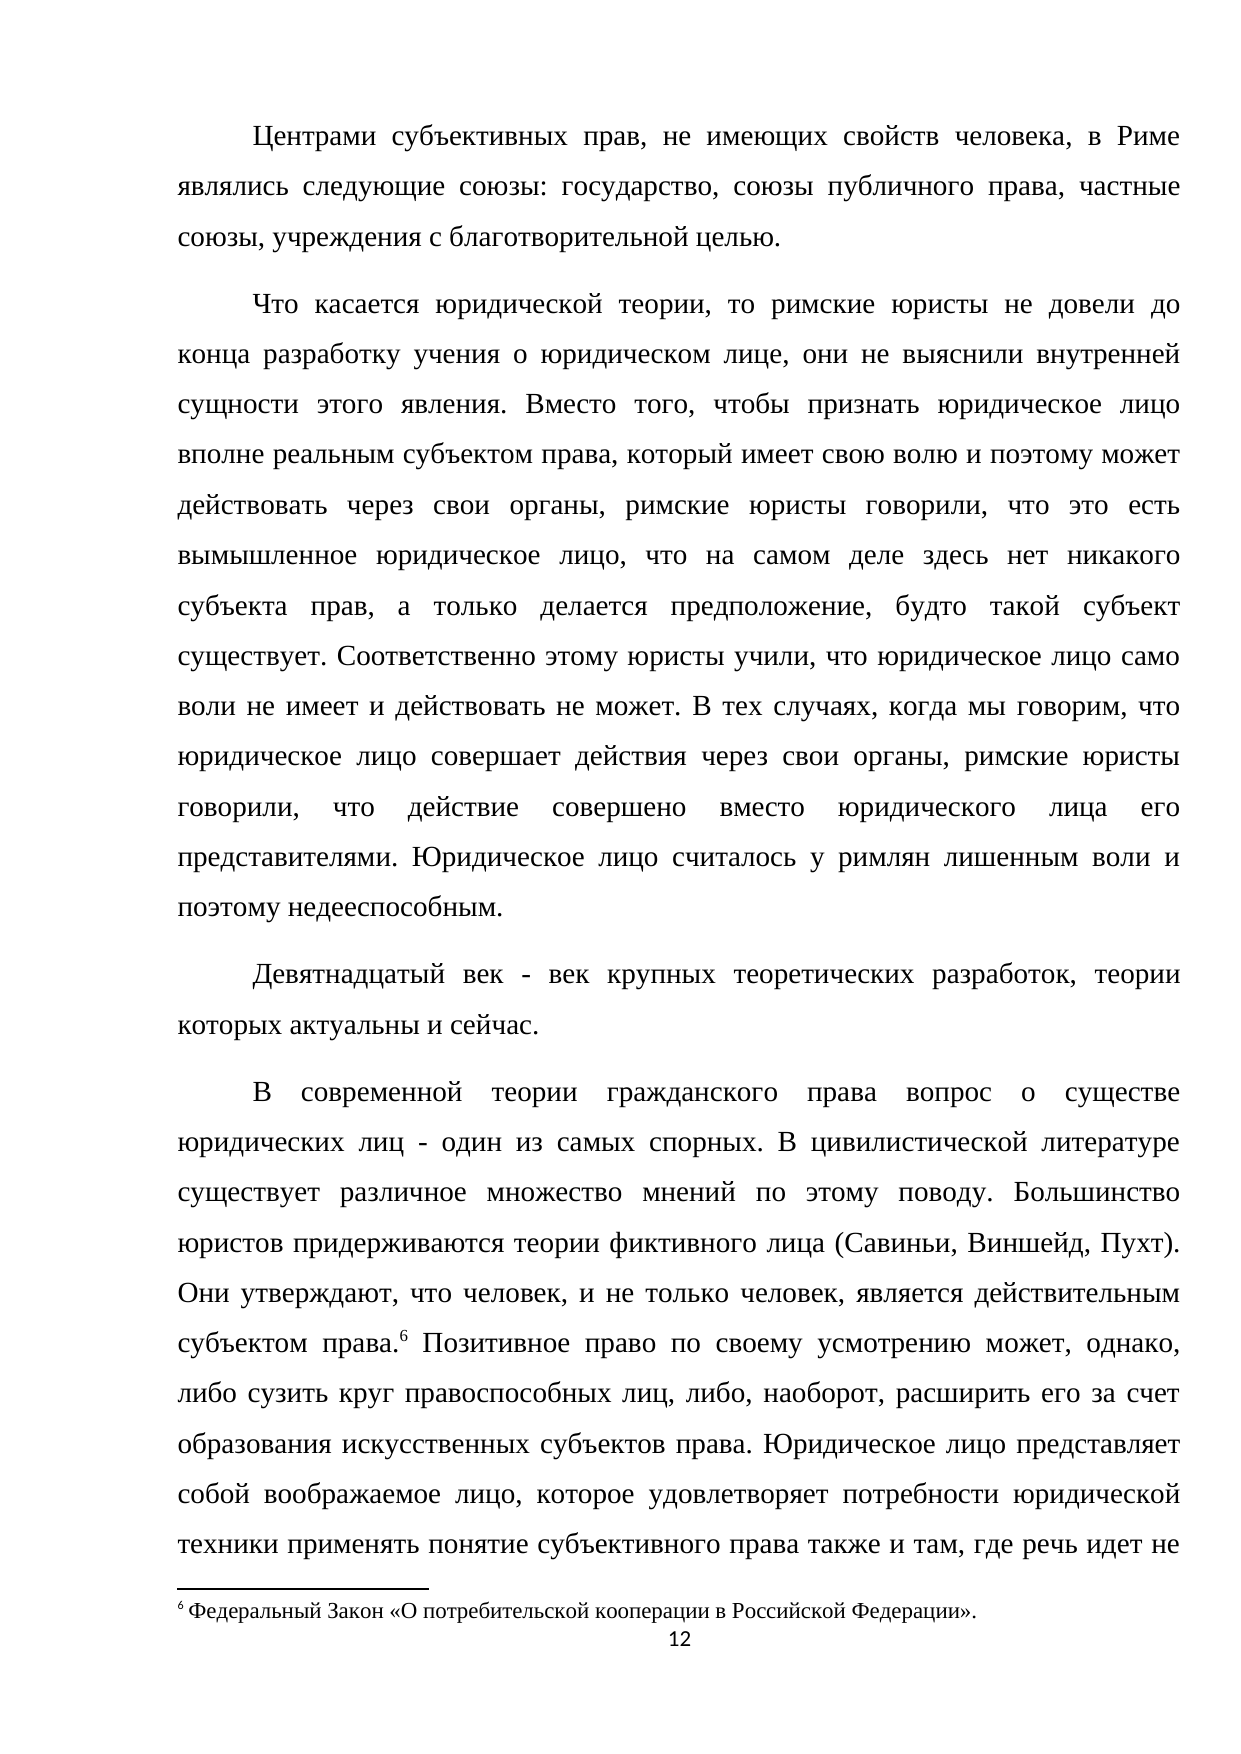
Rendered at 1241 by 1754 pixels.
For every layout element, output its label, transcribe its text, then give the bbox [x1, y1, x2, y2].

text Центрами субъективных прав, не имеющих свойств человека, в Риме являлись следующие союзы: государство, союзы публичного права, частные союзы, учреждения с благотворительной целью. [177, 118, 1181, 252]
text Что касается юридической теории, то римские юристы не довели до конца разработку учения о юридическом лице, они не выяснили внутренней сущности этого явления. Вместо того, чтобы признать юридическое лицо вполне реальным субъектом права, который имеет свою волю и поэтому может действовать через свои органы, римские юристы говорили, что это есть вымышленное юридическое лицо, что на самом деле здесь нет никакого субъекта прав, а только делается предположение, будто такой субъект существует. Соответственно этому юристы учили, что юридическое лицо само воли не имеет и действовать не может. В тех случаях, когда мы говорим, что юридическое лицо совершает действия через свои органы, римские юристы говорили, что действие совершено вместо юридического лица его представителями. Юридическое лицо считалось у римлян лишенным воли и поэтому недееспособным. [177, 286, 1181, 923]
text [177, 1074, 1181, 1560]
text Девятнадцатый век - век крупных теоретических разработок, теории которых актуальны и сейчас. [177, 956, 1181, 1040]
